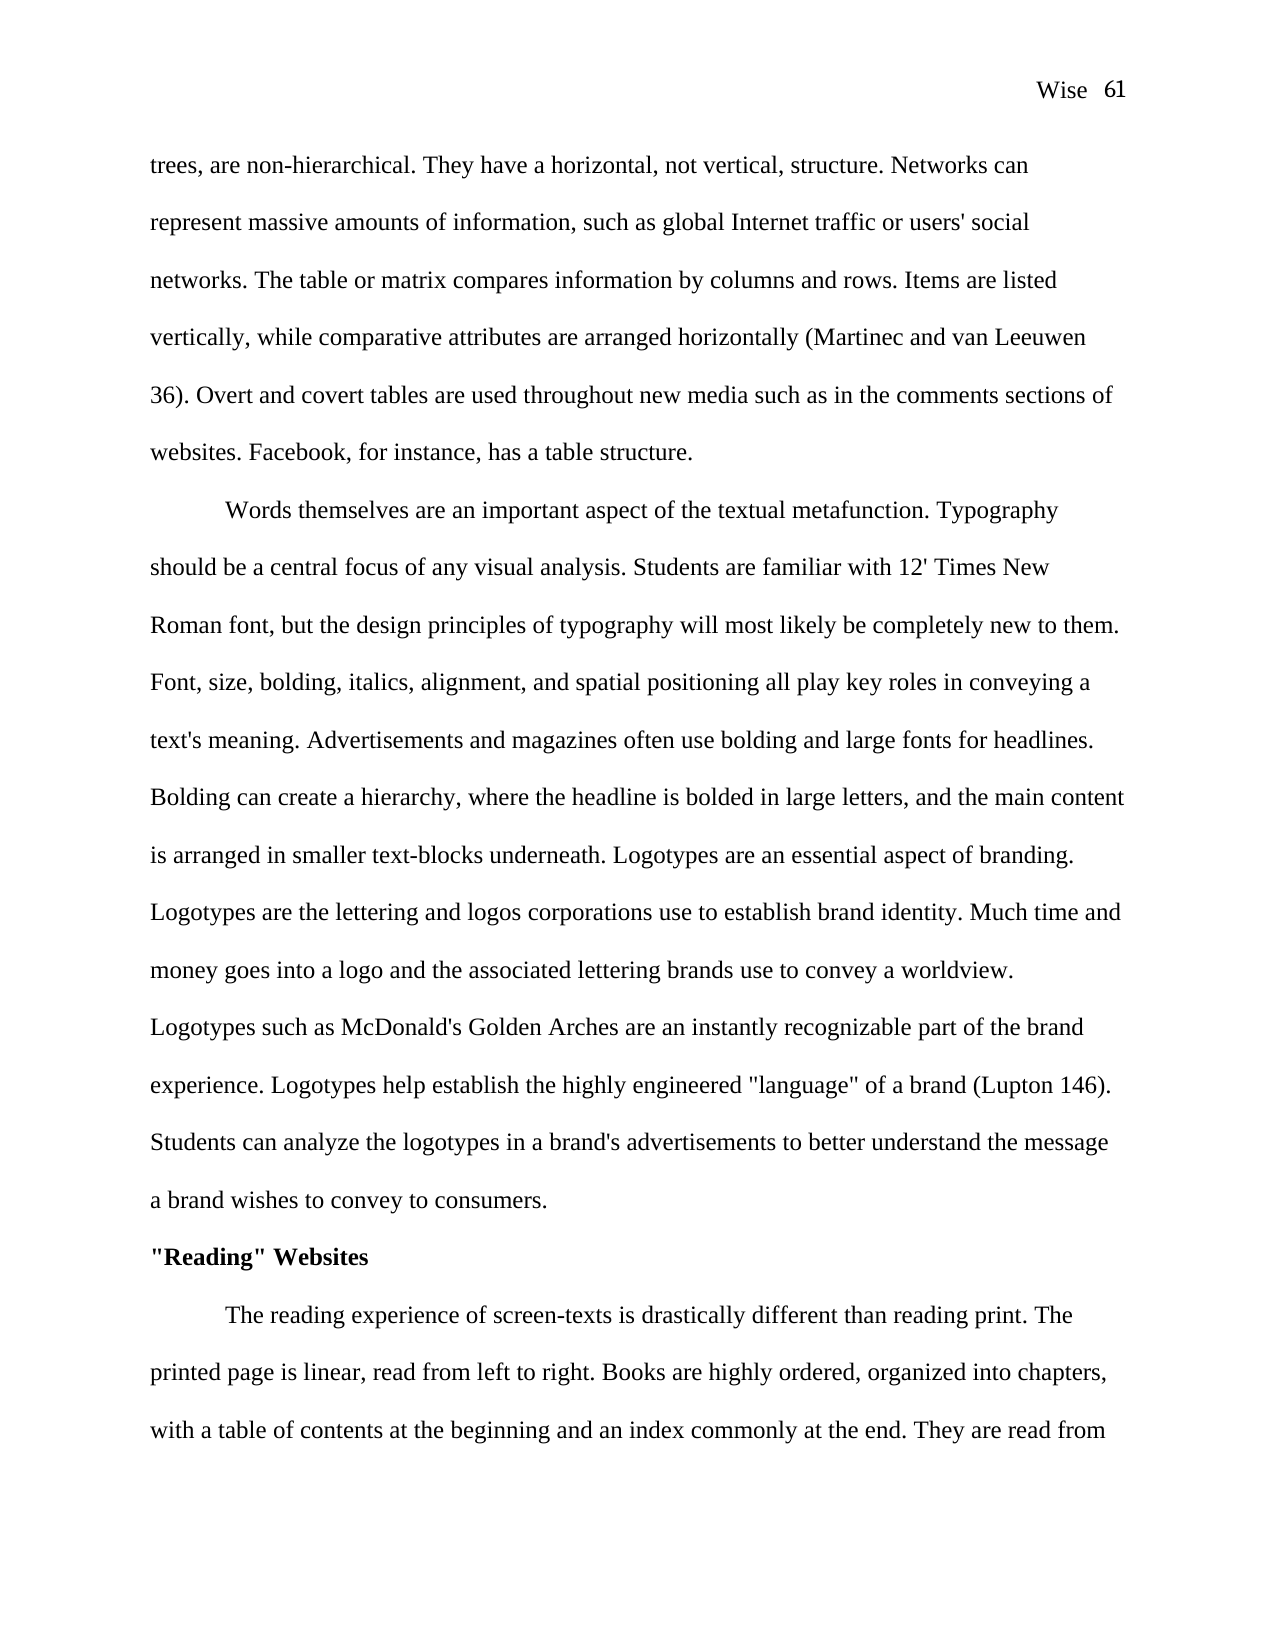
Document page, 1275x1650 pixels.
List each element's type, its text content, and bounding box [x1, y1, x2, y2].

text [150, 150, 1125, 466]
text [150, 1300, 1125, 1444]
text Words themselves are an important aspect of the textual metafunction. Typography should be a central focus of any visual analysis. Students are familiar with 12' Times New Roman font, but the design principles of typography will most likely be completely new to them. Font, size, bolding, italics, alignment, and spatial positioning all play key roles in conveying a text's meaning. Advertisements and magazines often use bolding and large fonts for headlines. Bolding can create a hierarchy, where the headline is bolded in large letters, and the main content is arranged in smaller text-blocks underneath. Logotypes are an essential aspect of branding. Logotypes are the lettering and logos corporations use to establish brand identity. Much time and money goes into a logo and the associated lettering brands use to convey a worldview. Logotypes such as McDonald's Golden Arches are an instantly recognizable part of the brand experience. Logotypes help establish the highly engineered "language" of a brand (Lupton 146). Students can analyze the logotypes in a brand's advertisements to better understand the message a brand wishes to convey to consumers. [150, 495, 1125, 1214]
text "Reading" Websites [150, 1242, 1125, 1271]
